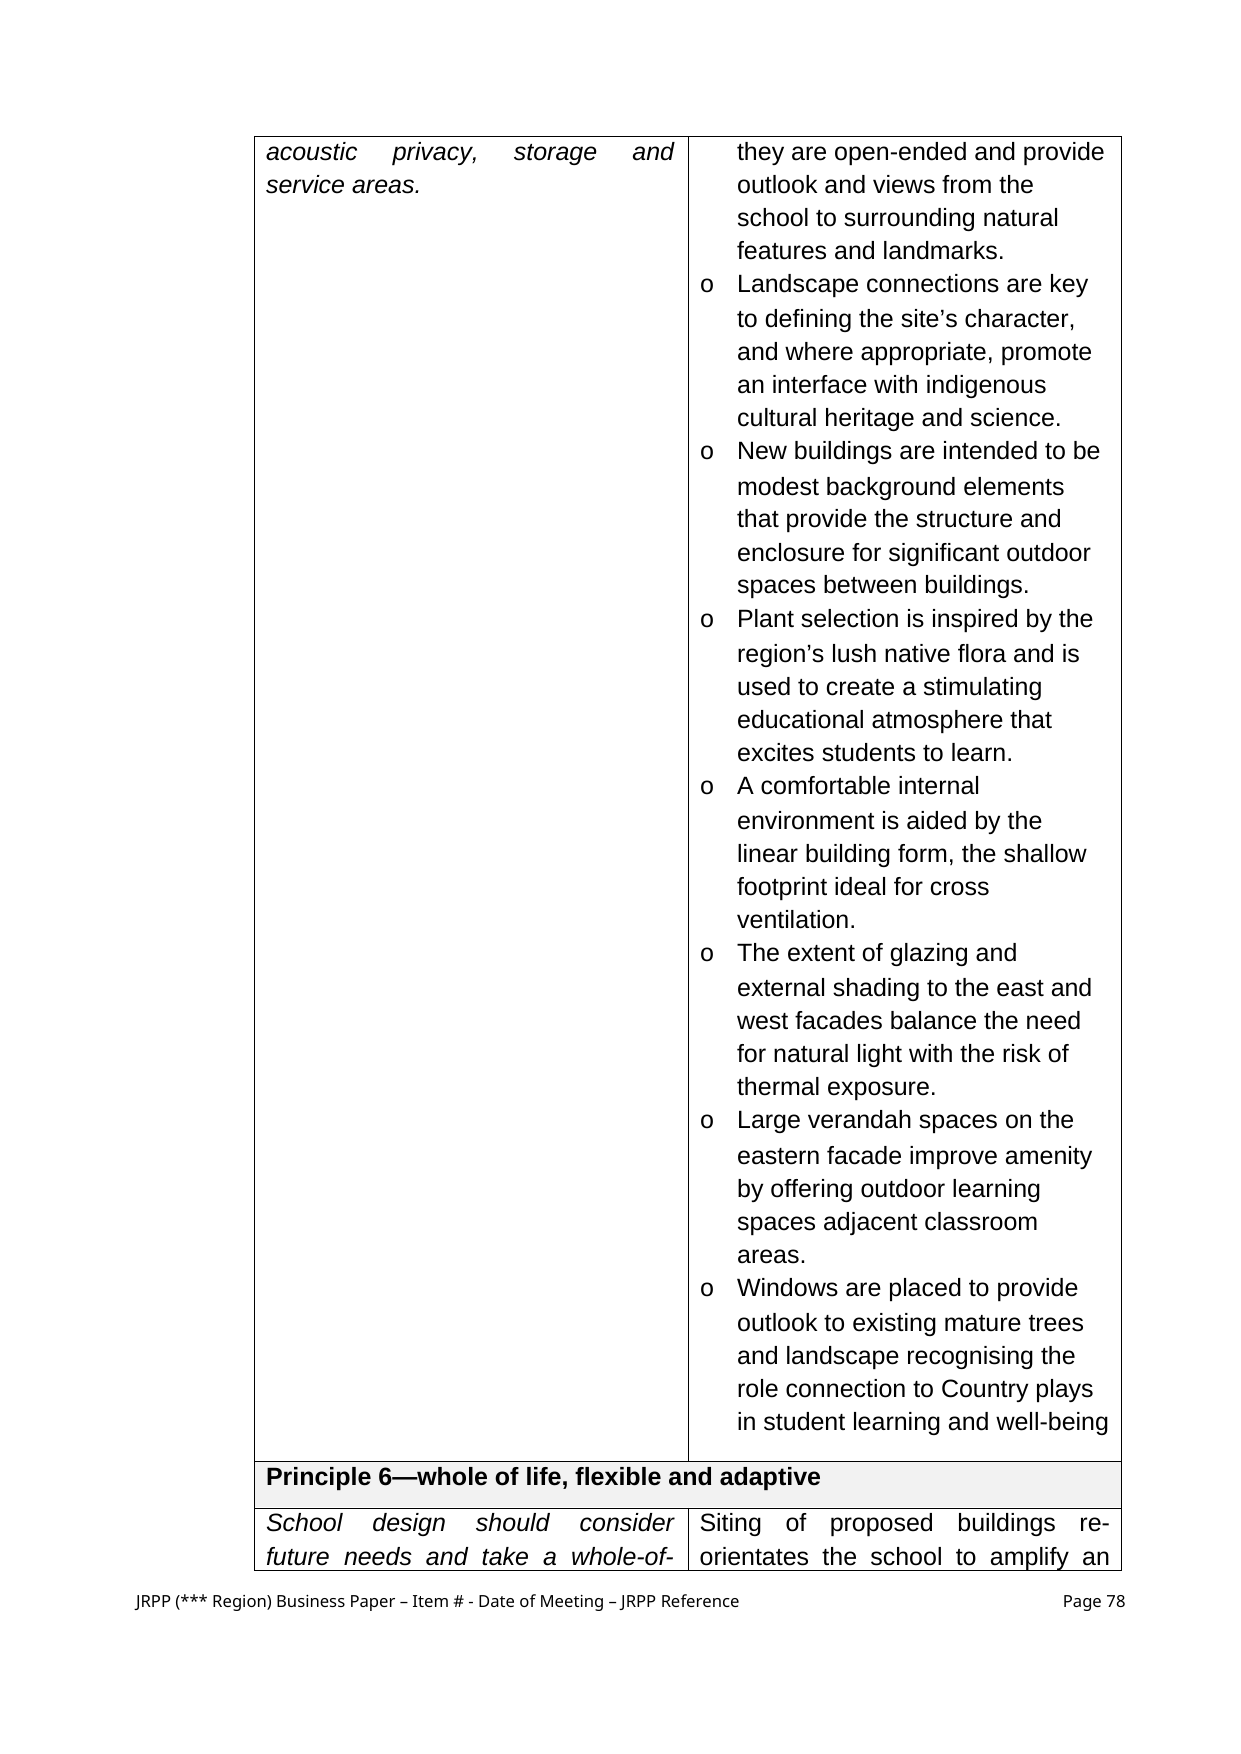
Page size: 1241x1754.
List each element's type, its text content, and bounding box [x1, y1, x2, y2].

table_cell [255, 137, 688, 1461]
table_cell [689, 1509, 1121, 1570]
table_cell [255, 1509, 688, 1570]
table_cell Principle 6—whole of life, flexible and adaptive [255, 1462, 1121, 1507]
